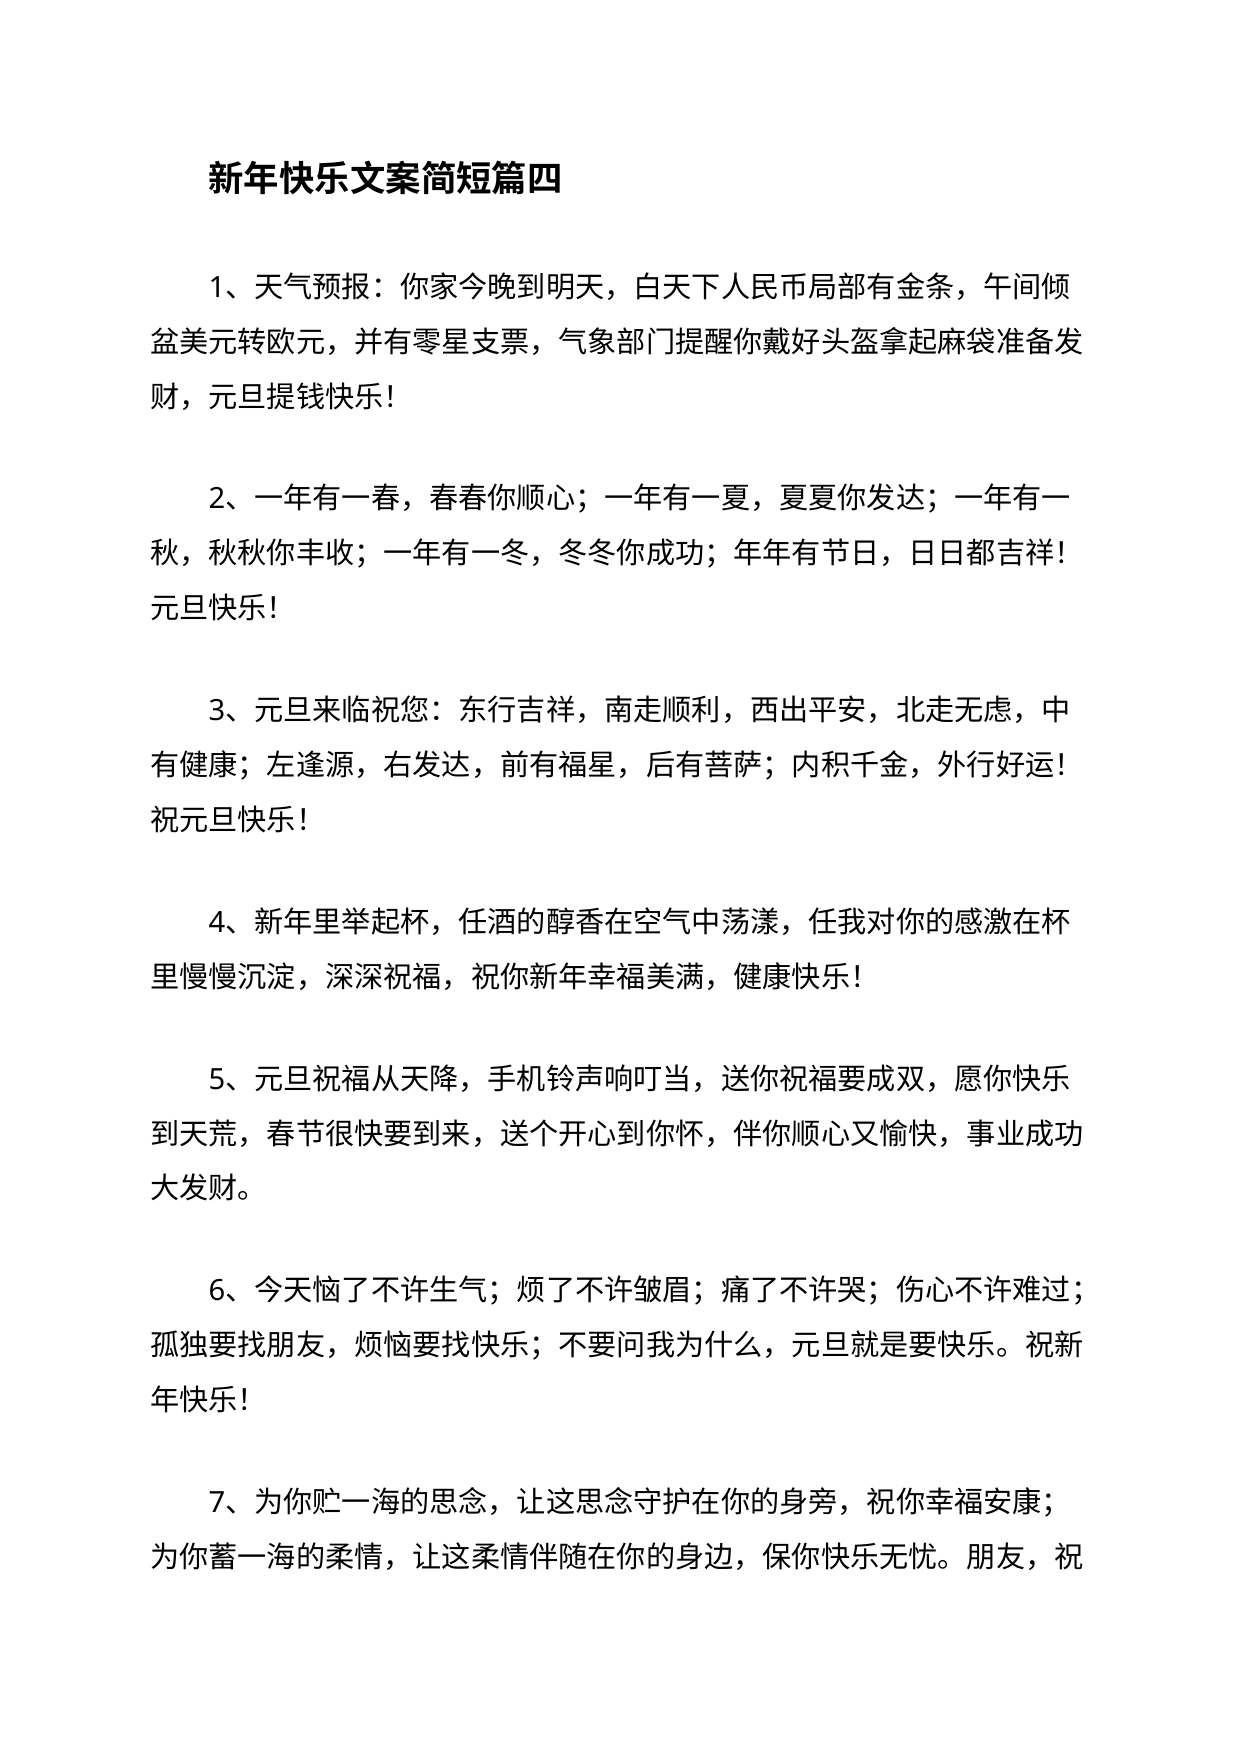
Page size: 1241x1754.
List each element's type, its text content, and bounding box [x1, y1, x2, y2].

text 1、天气预报：你家今晚到明天，白天下人民币局部有金条，午间倾盆美元转欧元，并有零星支票，气象部门提醒你戴好头盔拿起麻袋准备发财，元旦提钱快乐！ [150, 263, 1090, 416]
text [150, 1478, 1090, 1576]
text 4、新年里举起杯，任酒的醇香在空气中荡漾，任我对你的感激在杯里慢慢沉淀，深深祝福，祝你新年幸福美满，健康快乐！ [150, 898, 1090, 996]
text 2、一年有一春，春春你顺心；一年有一夏，夏夏你发达；一年有一秋，秋秋你丰收；一年有一冬，冬冬你成功；年年有节日，日日都吉祥！元旦快乐！ [150, 475, 1090, 627]
text 新年快乐文案简短篇四 [150, 150, 1090, 201]
text 5、元旦祝福从天降，手机铃声响叮当，送你祝福要成双，愿你快乐到天荒，春节很快要到来，送个开心到你怀，伴你顺心又愉快，事业成功大发财。 [150, 1055, 1090, 1207]
text 6、今天恼了不许生气；烦了不许皱眉；痛了不许哭；伤心不许难过；孤独要找朋友，烦恼要找快乐；不要问我为什么，元旦就是要快乐。祝新年快乐！ [150, 1267, 1090, 1419]
text 3、元旦来临祝您：东行吉祥，南走顺利，西出平安，北走无虑，中有健康；左逢源，右发达，前有福星，后有菩萨；内积千金，外行好运！祝元旦快乐！ [150, 687, 1090, 839]
